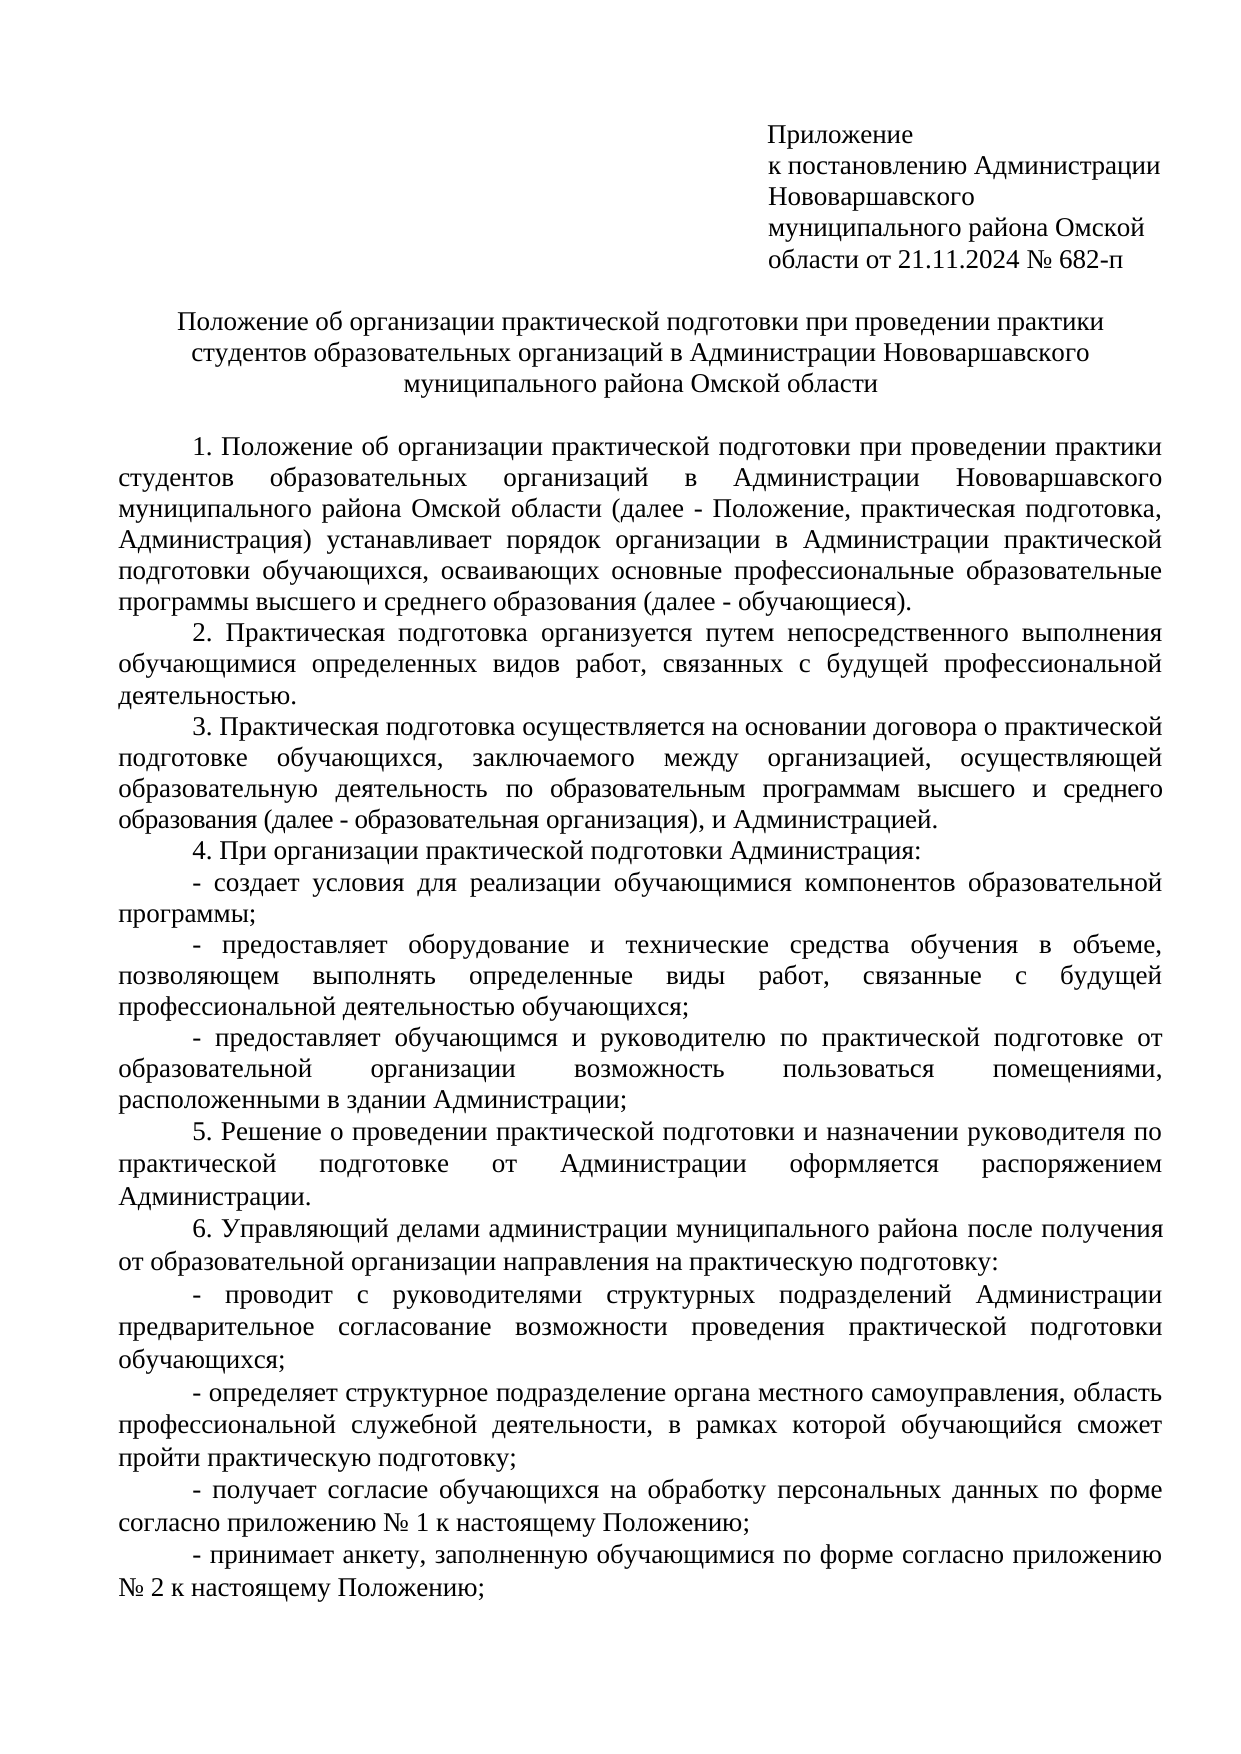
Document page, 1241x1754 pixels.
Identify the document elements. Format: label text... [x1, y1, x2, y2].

text 4. При организации практической подготовки Администрация: [118, 834, 1163, 866]
text 2. Практическая подготовка организуется путем непосредственного выполнения обучающимися определенных видов работ, связанных с будущей профессиональной деятельностью. [118, 616, 1163, 710]
text - получает согласие обучающихся на обработку персональных данных по форме согласно приложению № 1 к настоящему Положению; [118, 1473, 1163, 1537]
text - создает условия для реализации обучающимися компонентов образовательной программы; [118, 866, 1163, 928]
text - определяет структурное подразделение органа местного самоуправления, область профессиональной служебной деятельности, в рамках которой обучающийся сможет пройти практическую подготовку; [118, 1376, 1163, 1472]
text 1. Положение об организации практической подготовки при проведении практики студентов образовательных организаций в Администрации Нововаршавского муниципального района Омской области (далее - Положение, практическая подготовка, Администрация) устанавливает порядок организации в Администрации практической подготовки обучающихся, осваивающих основные профессиональные образовательные программы высшего и среднего образования (далее - обучающиеся). [118, 429, 1163, 616]
text - принимает анкету, заполненную обучающимися по форме согласно приложению № 2 к настоящему Положению; [118, 1539, 1163, 1602]
text 6. Управляющий делами администрации муниципального района после получения от образовательной организации направления на практическую подготовку: [118, 1213, 1163, 1276]
text Приложение [118, 118, 1163, 149]
text к постановлению Администрации Нововаршавского муниципального района Омской области от 21.11.2024 № 682-п [768, 149, 1163, 274]
text 5. Решение о проведении практической подготовки и назначении руководителя по практической подготовке от Администрации оформляется распоряжением Администрации. [118, 1115, 1163, 1211]
text - предоставляет обучающимся и руководителю по практической подготовке от образовательной организации возможность пользоваться помещениями, расположенными в здании Администрации; [118, 1021, 1163, 1115]
text 3. Практическая подготовка осуществляется на основании договора о практической подготовке обучающихся, заключаемого между организацией, осуществляющей образовательную деятельность по образовательным программам высшего и среднего образования (далее - образовательная организация), и Администрацией. [118, 710, 1163, 834]
text - проводит с руководителями структурных подразделений Администрации предварительное согласование возможности проведения практической подготовки обучающихся; [118, 1278, 1163, 1374]
text Положение об организации практической подготовки при проведении практики студентов образовательных организаций в Администрации Нововаршавского муниципального района Омской области [118, 305, 1163, 398]
text - предоставляет оборудование и технические средства обучения в объеме, позволяющем выполнять определенные виды работ, связанные с будущей профессиональной деятельностью обучающихся; [118, 928, 1163, 1021]
